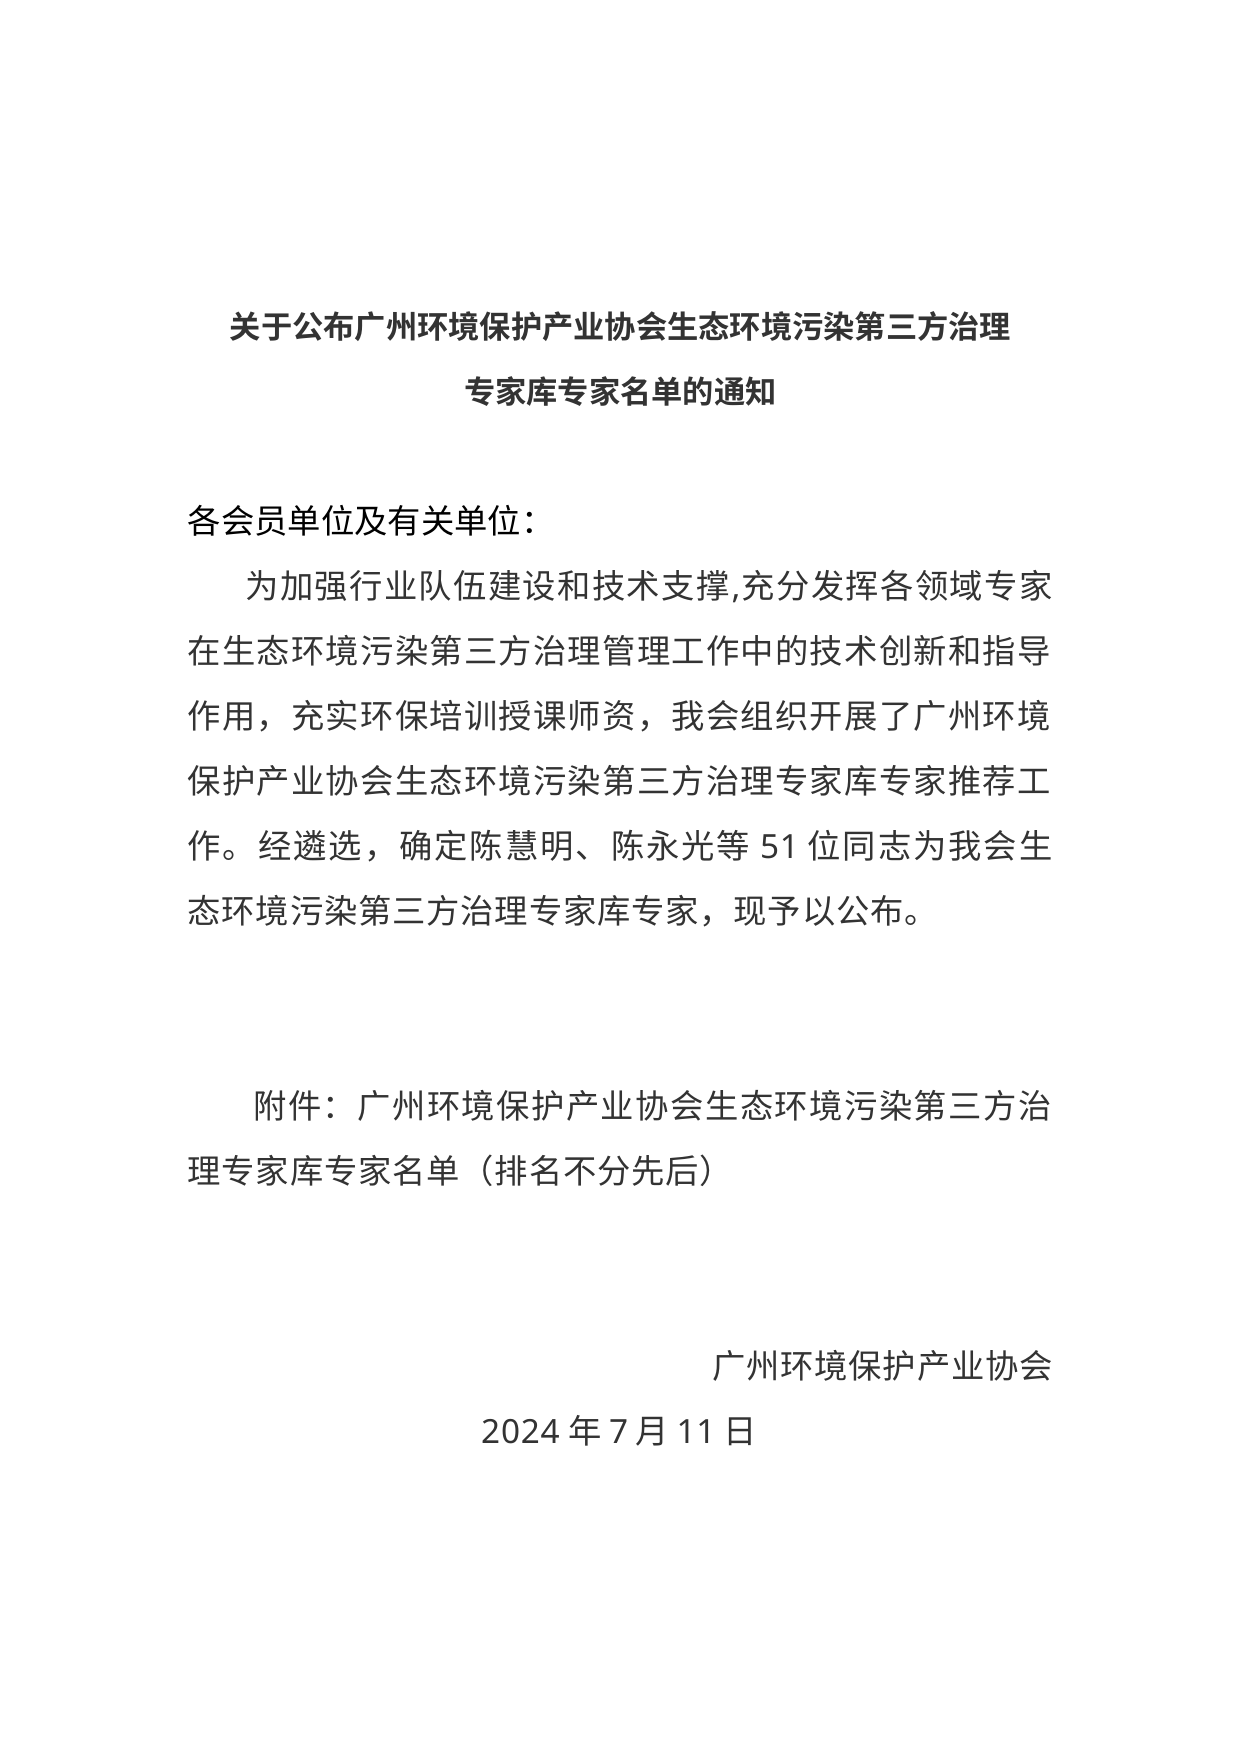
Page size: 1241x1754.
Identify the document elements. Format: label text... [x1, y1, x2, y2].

text 专家库专家名单的通知 [187, 357, 1053, 422]
text 为加强行业队伍建设和技术支撑,充分发挥各领域专家在生态环境污染第三方治理管理工作中的技术创新和指导作用，充实环保培训授课师资，我会组织开展了广州环境保护产业协会生态环境污染第三方治理专家库专家推荐工作。经遴选，确定陈慧明、陈永光等51位同志为我会生态环境污染第三方治理专家库专家，现予以公布。 [187, 552, 1053, 942]
text 各会员单位及有关单位： [187, 487, 1053, 552]
text 广州环境保护产业协会 [187, 1332, 1053, 1397]
text 2024年7月11日 [187, 1397, 1053, 1462]
text 关于公布广州环境保护产业协会生态环境污染第三方治理 [187, 292, 1053, 357]
text 附件：广州环境保护产业协会生态环境污染第三方治理专家库专家名单（排名不分先后） [187, 1072, 1053, 1202]
